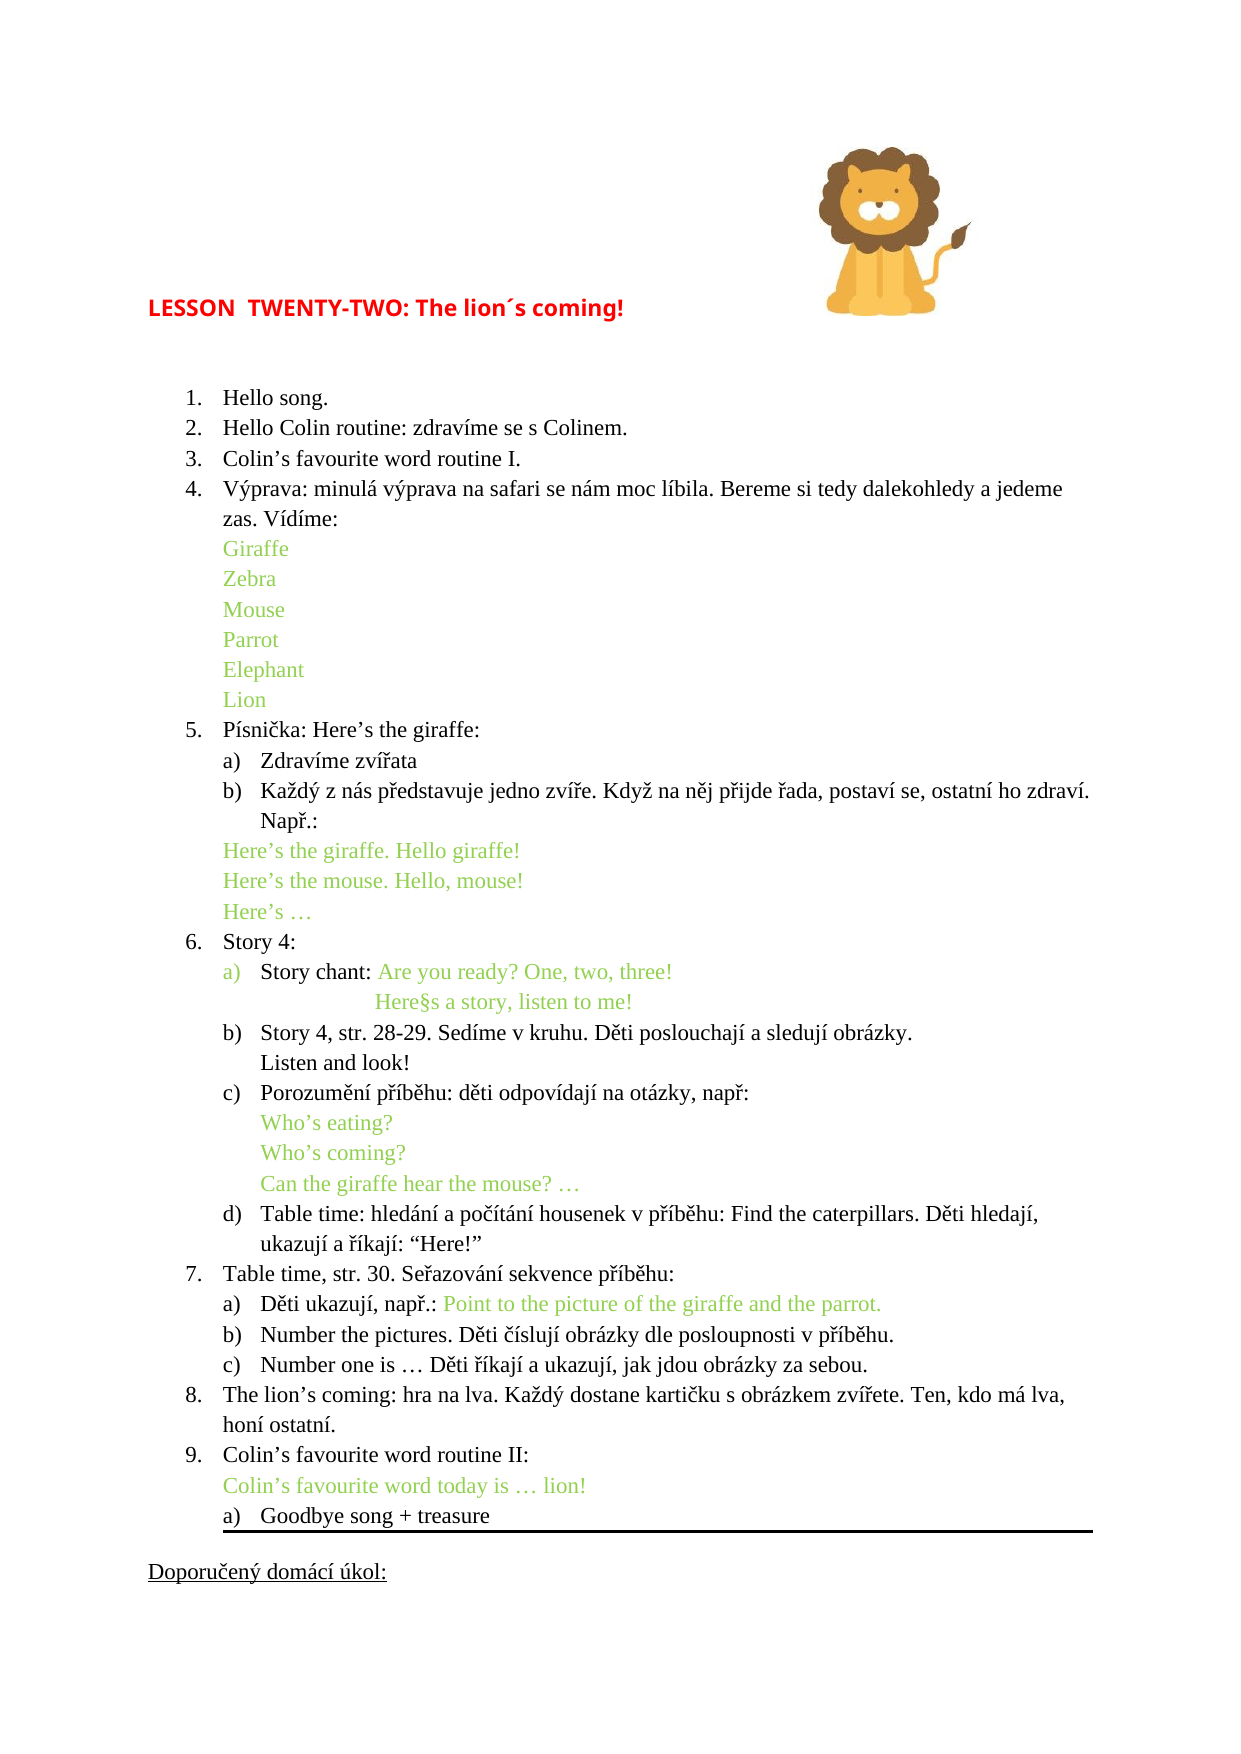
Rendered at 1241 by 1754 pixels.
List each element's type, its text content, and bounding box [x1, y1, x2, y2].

list Colin’s favourite word today is … lion! [223, 1472, 1093, 1498]
list Zebra [223, 565, 1093, 592]
list Děti ukazují, např.: Point to the picture of the giraffe and the parrot. [223, 1290, 1093, 1317]
list Here§s a story, listen to me! [369, 988, 1093, 1015]
list Goodbye song + treasure [223, 1502, 1093, 1530]
list Table time, str. 30. Seřazování sekvence příběhu: [185, 1260, 1093, 1287]
list Here’s … [223, 898, 1093, 924]
list Hello Colin routine: zdravíme se s Colinem. [185, 414, 1093, 441]
list Story 4, str. 28-29. Sedíme v kruhu. Děti poslouchají a sledují obrázky. [223, 1018, 1093, 1045]
list Here’s the mouse. Hello, mouse! [223, 867, 1093, 894]
list Lion [223, 686, 1093, 713]
text Doporučený domácí úkol: [148, 1558, 1093, 1584]
list The lion’s coming: hra na lva. Každý dostane kartičku s obrázkem zvířete. Ten, kdo má lva, honí ostatní. [185, 1381, 1093, 1438]
list Number one is … Děti říkají a ukazují, jak jdou obrázky za sebou. [223, 1351, 1093, 1377]
picture [811, 147, 980, 316]
list Výprava: minulá výprava na safari se nám moc líbila. Bereme si tedy dalekohledy a jedeme zas. Vídíme: [185, 475, 1093, 531]
list Table time: hledání a počítání housenek v příběhu: Find the caterpillars. Děti hledají, ukazují a říkají: “Here!” [223, 1200, 1093, 1256]
list Can the giraffe hear the mouse? … [260, 1169, 1093, 1196]
list Každý z nás představuje jedno zvíře. Když na něj přijde řada, postaví se, ostatní ho zdraví. Např.: [223, 777, 1093, 833]
list Zdravíme zvířata [223, 747, 1093, 773]
list Who’s coming? [260, 1139, 1093, 1166]
list Listen and look! [260, 1049, 1093, 1075]
list Story 4: [185, 928, 1093, 954]
text LESSON TWENTY-TWO: The lion´s coming! [148, 148, 1093, 359]
list Porozumění příběhu: děti odpovídají na otázky, např: [223, 1079, 1093, 1105]
list Story chant: Are you ready? One, two, three! [223, 958, 1093, 984]
list Elephant [223, 656, 1093, 682]
list Here’s the giraffe. Hello giraffe! [223, 837, 1093, 864]
list Giraffe [223, 535, 1093, 562]
list Colin’s favourite word routine I. [185, 444, 1093, 471]
list Parrot [223, 626, 1093, 652]
list Colin’s favourite word routine II: [185, 1441, 1093, 1468]
list Písnička: Here’s the giraffe: [185, 716, 1093, 743]
list Hello song. [185, 384, 1093, 411]
list Mouse [223, 596, 1093, 622]
list Number the pictures. Děti číslují obrázky dle posloupnosti v příběhu. [223, 1321, 1093, 1347]
list Who’s eating? [260, 1109, 1093, 1136]
